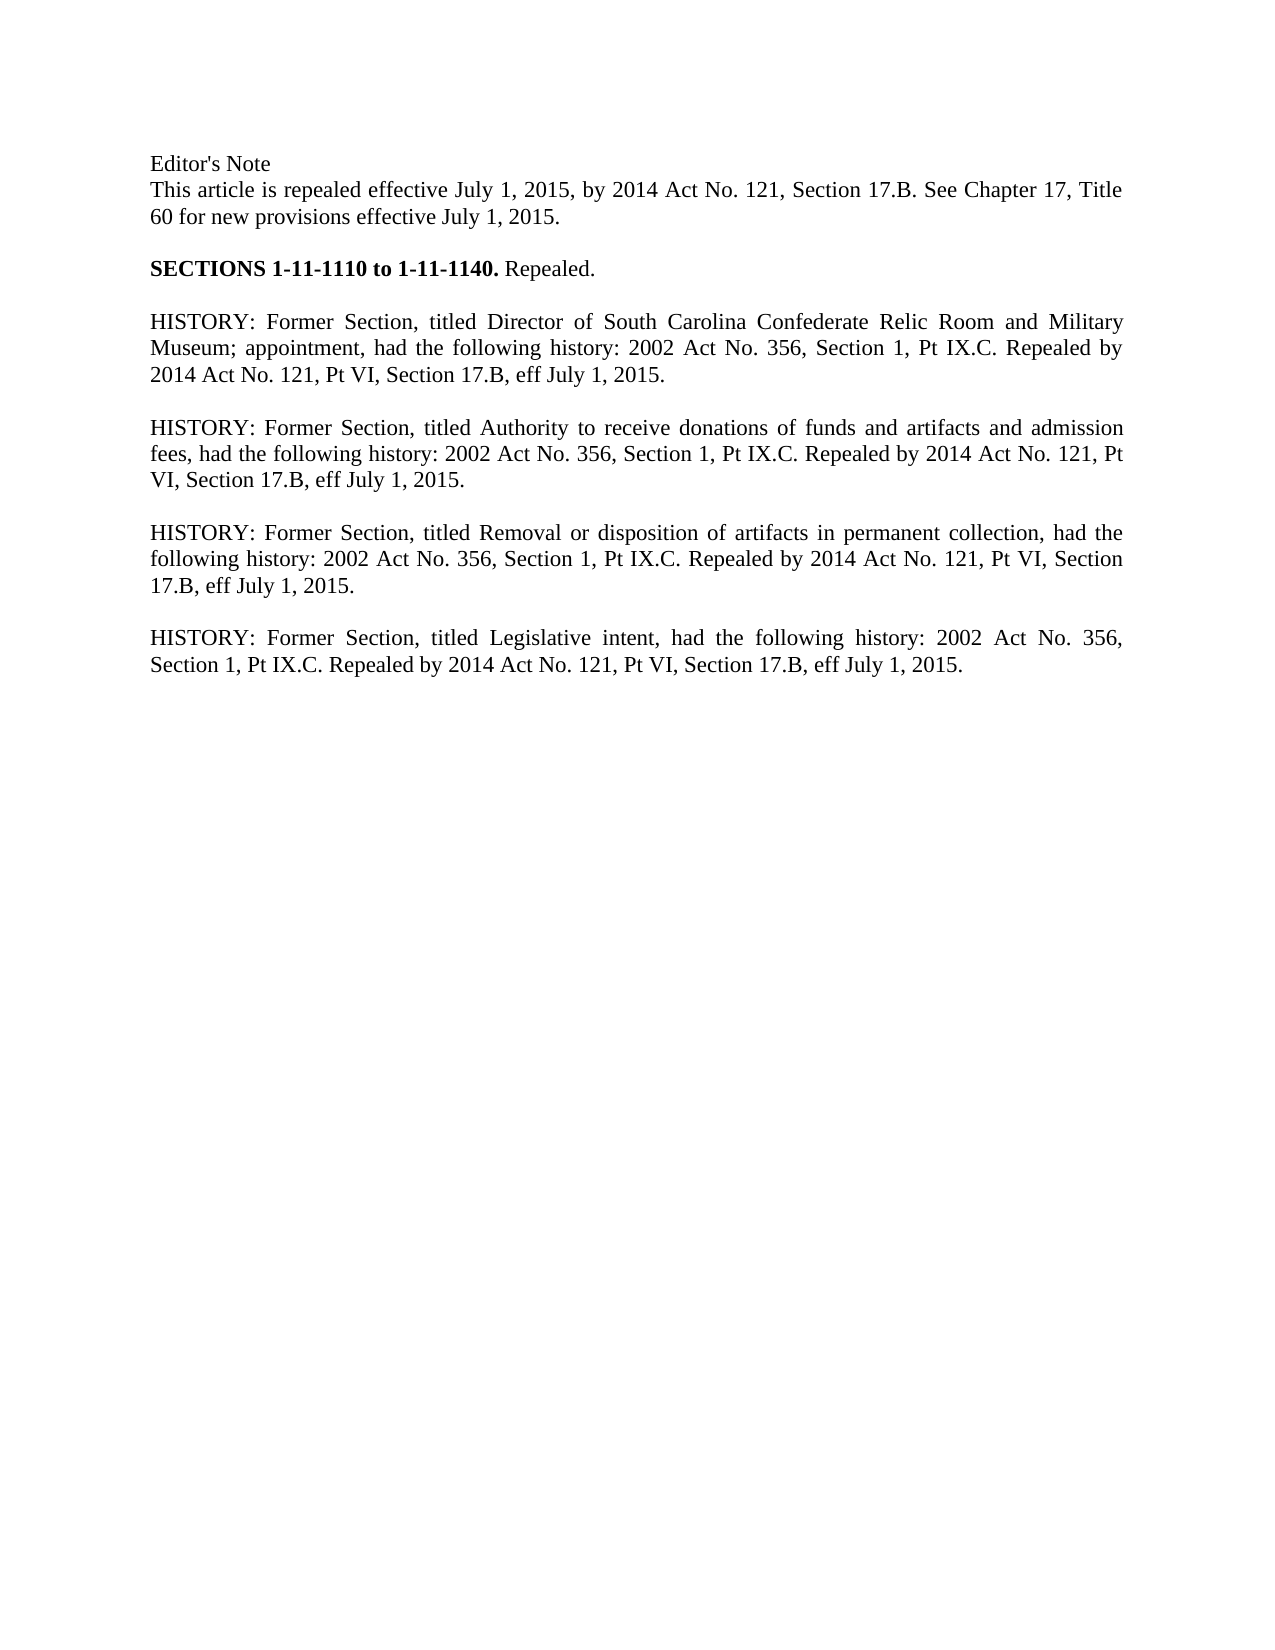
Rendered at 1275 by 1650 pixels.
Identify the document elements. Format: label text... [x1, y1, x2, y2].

text HISTORY: Former Section, titled Removal or disposition of artifacts in permanent collection, had the following history: 2002 Act No. 356, Section 1, Pt IX.C. Repealed by 2014 Act No. 121, Pt VI, Section 17.B, eff July 1, 2015. [150, 519, 1125, 598]
text HISTORY: Former Section, titled Authority to receive donations of funds and artifacts and admission fees, had the following history: 2002 Act No. 356, Section 1, Pt IX.C. Repealed by 2014 Act No. 121, Pt VI, Section 17.B, eff July 1, 2015. [150, 413, 1125, 493]
text This article is repealed effective July 1, 2015, by 2014 Act No. 121, Section 17.B. See Chapter 17, Title 60 for new provisions effective July 1, 2015. [150, 176, 1125, 229]
text HISTORY: Former Section, titled Director of South Carolina Confederate Relic Room and Military Museum; appointment, had the following history: 2002 Act No. 356, Section 1, Pt IX.C. Repealed by 2014 Act No. 121, Pt VI, Section 17.B, eff July 1, 2015. [150, 308, 1125, 387]
text SECTIONS 1-11-1110 to 1-11-1140. Repealed. [150, 255, 1125, 282]
text HISTORY: Former Section, titled Legislative intent, had the following history: 2002 Act No. 356, Section 1, Pt IX.C. Repealed by 2014 Act No. 121, Pt VI, Section 17.B, eff July 1, 2015. [150, 624, 1125, 677]
text Editor's Note [150, 150, 1125, 176]
